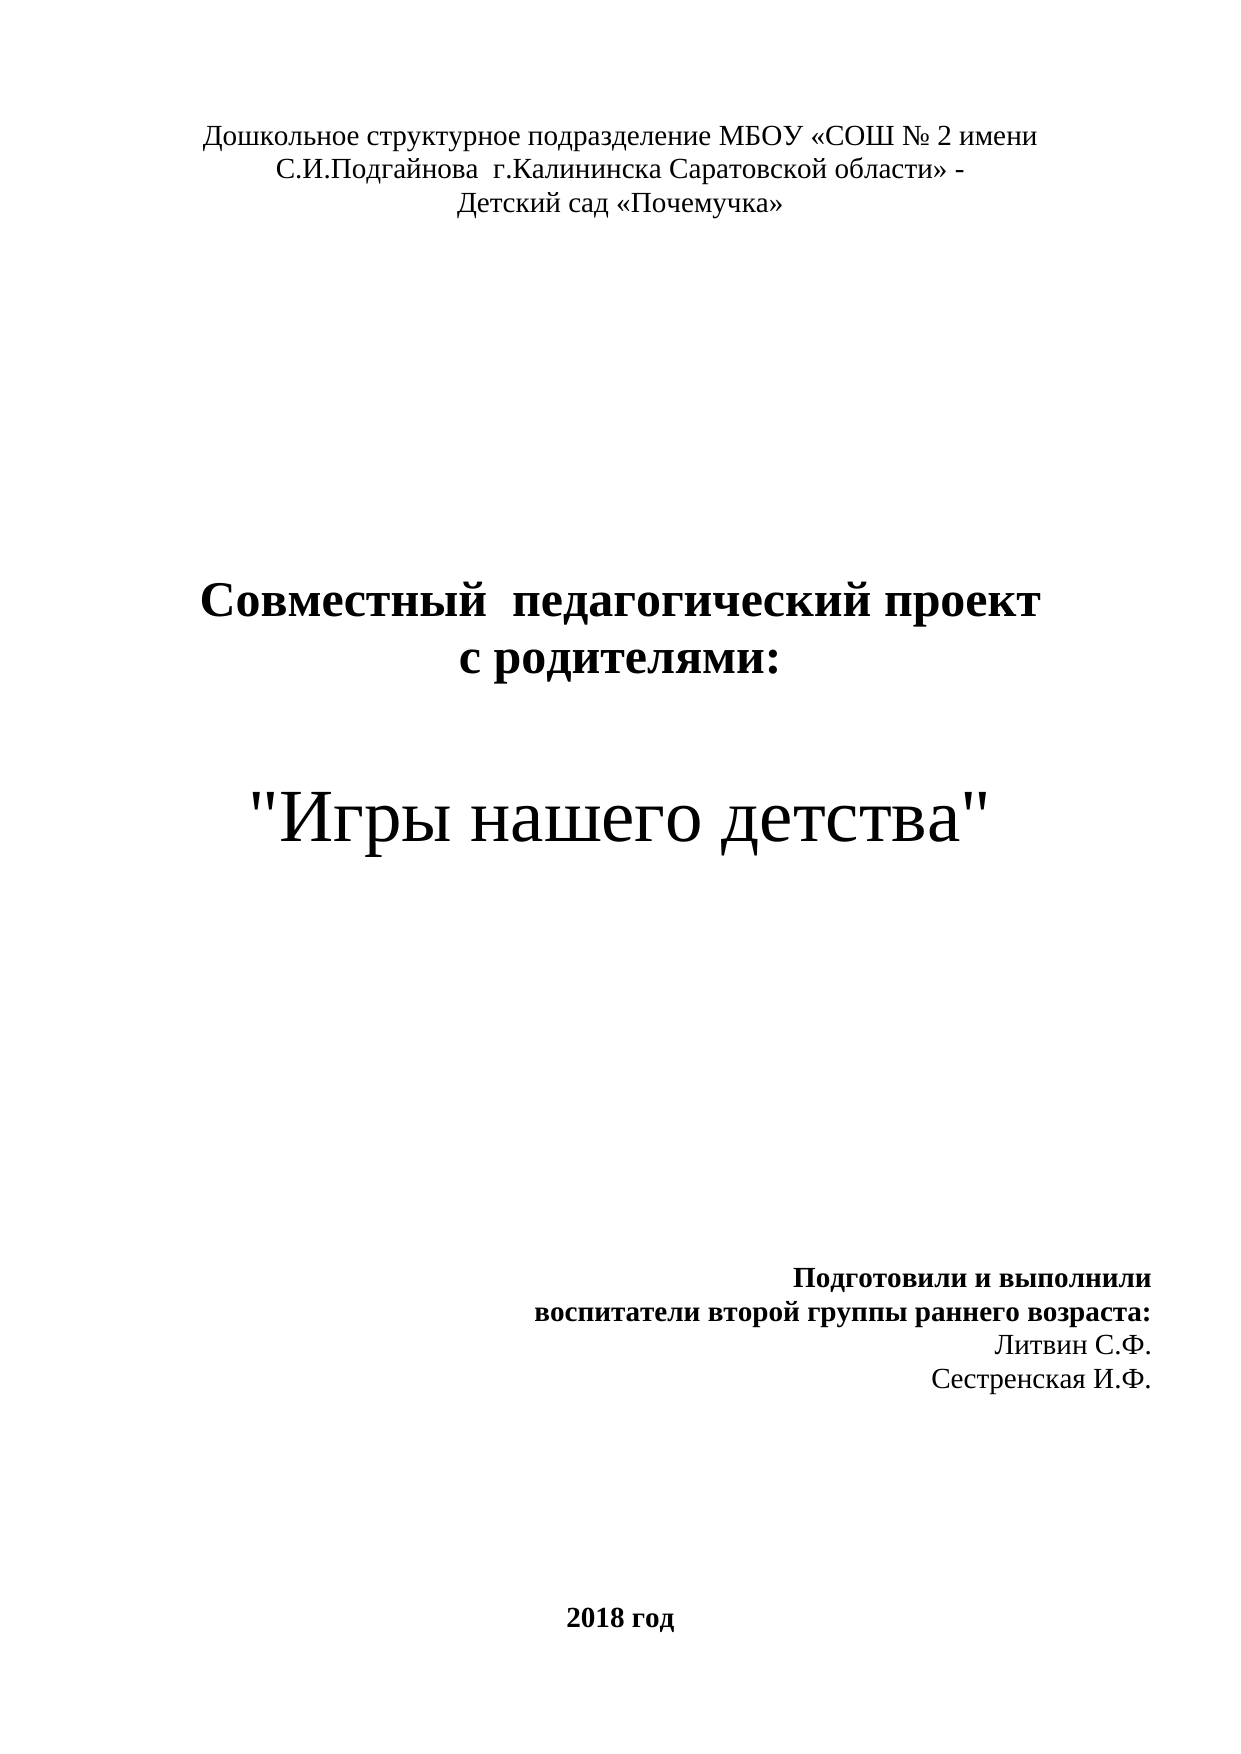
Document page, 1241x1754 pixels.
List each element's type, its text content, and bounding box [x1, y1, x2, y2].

text Литвин С.Ф. [89, 1327, 1152, 1361]
text Дошкольное структурное подразделение МБОУ «СОШ № 2 имени [89, 118, 1152, 152]
text Подготовили и выполнили воспитатели второй группы раннего возраста: [89, 1260, 1152, 1327]
text с родителями: [89, 627, 1152, 684]
text Сестренская И.Ф. [89, 1361, 1152, 1394]
text Детский сад «Почемучка» [89, 185, 1152, 219]
text 2018 год [89, 1600, 1152, 1634]
text С.И.Подгайнова г.Калининска Саратовской области» - [89, 152, 1152, 185]
text "Игры нашего детства" [89, 771, 1152, 857]
text Совместный педагогический проект [89, 569, 1152, 627]
